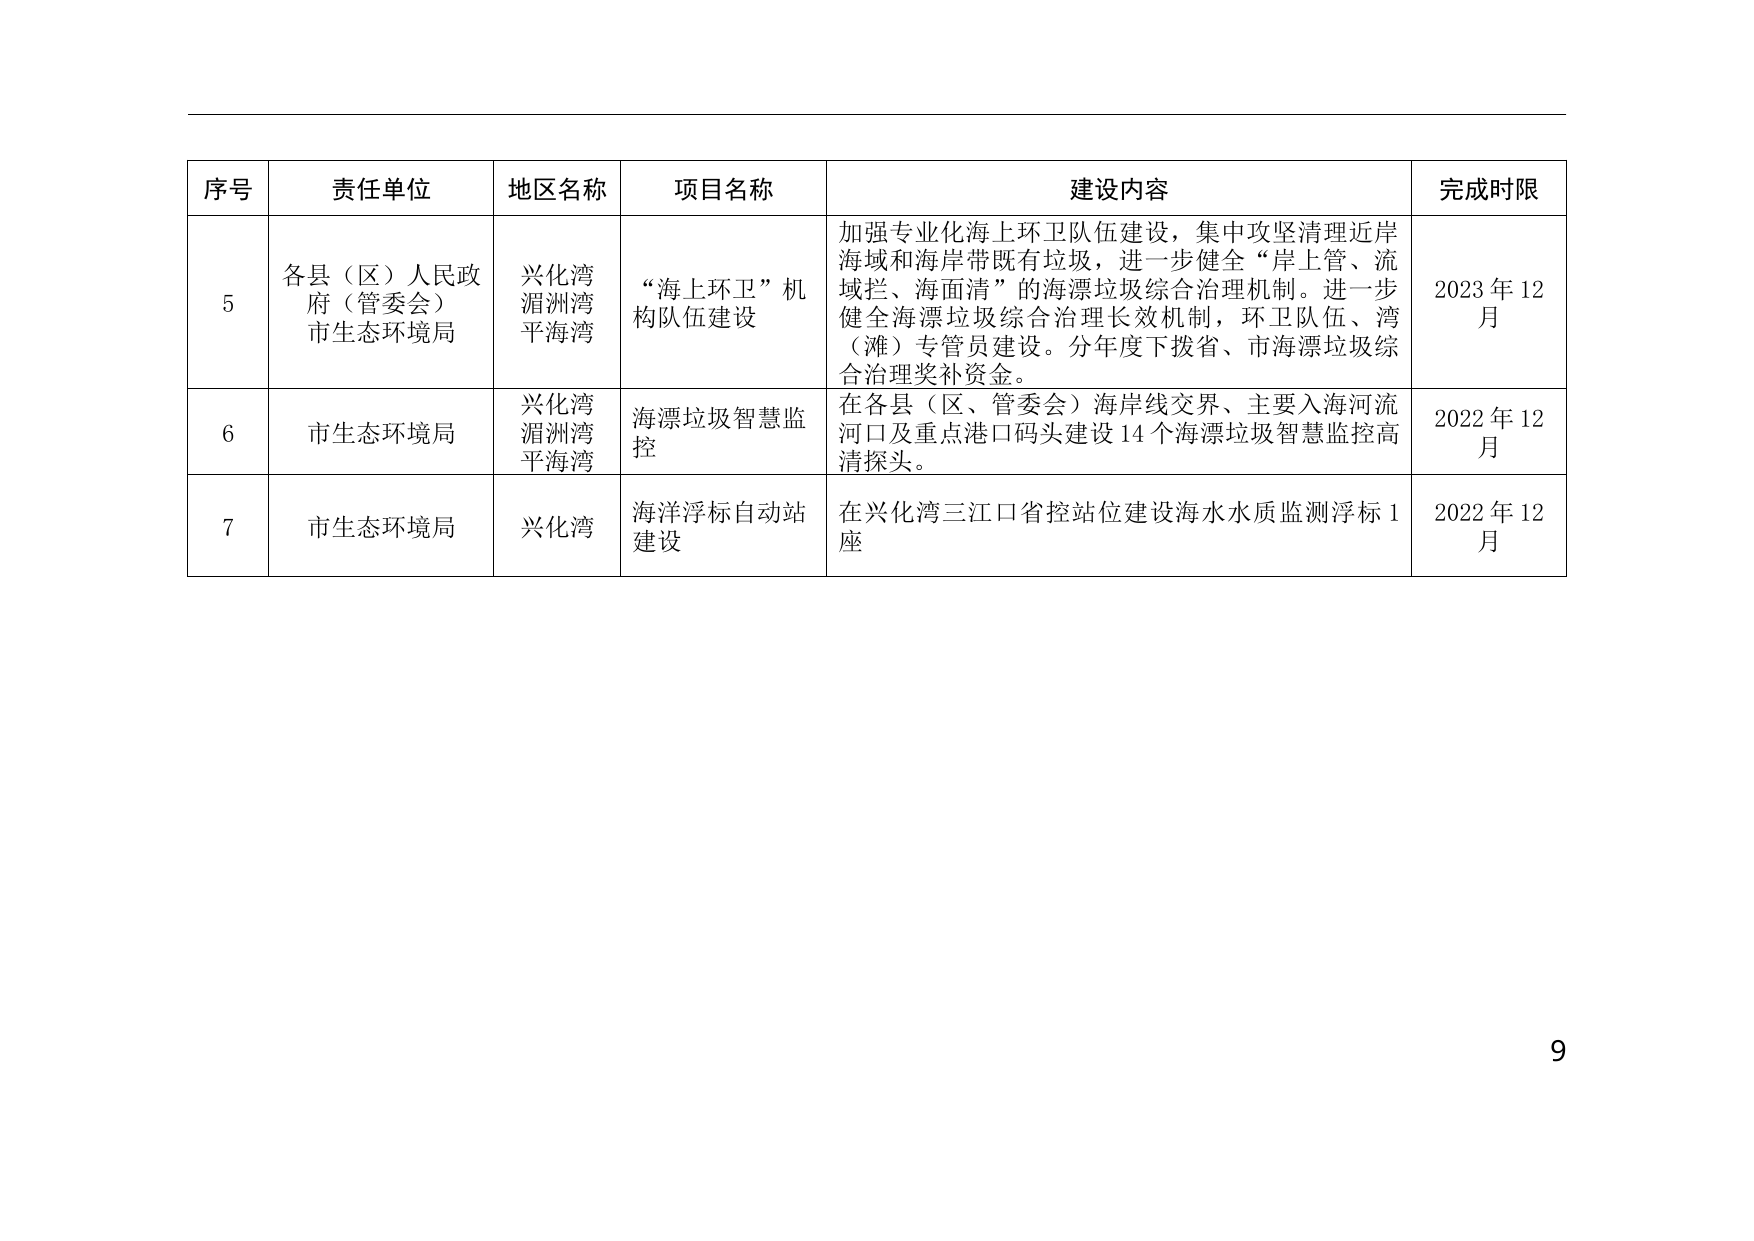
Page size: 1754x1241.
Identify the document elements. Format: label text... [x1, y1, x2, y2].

table_cell 在兴化湾三江口省控站位建设海水水质监测浮标1座 [827, 475, 1411, 576]
table_cell 7 [188, 475, 268, 576]
table_cell 市生态环境局 [269, 389, 493, 474]
table_cell 海漂垃圾智慧监控 [621, 389, 826, 474]
table_cell 兴化湾 [494, 475, 620, 576]
table_cell “海上环卫”机构队伍建设 [621, 216, 826, 387]
table_cell 6 [188, 389, 268, 474]
table_cell 市生态环境局 [269, 475, 493, 576]
table_header 序号 [188, 161, 268, 215]
table_cell 加强专业化海上环卫队伍建设，集中攻坚清理近岸海域和海岸带既有垃圾，进一步健全“岸上管、流域拦、海面清”的海漂垃圾综合治理机制。进一步健全海漂垃圾综合治理长效机制，环卫队伍、湾（滩）专管员建设。分年度下拨省、市海漂垃圾综合治理奖补资金。 [827, 216, 1411, 387]
table_header 完成时限 [1412, 161, 1566, 215]
table_header 建设内容 [827, 161, 1411, 215]
table_cell 兴化湾 湄洲湾 平海湾 [494, 216, 620, 387]
table_cell 5 [188, 216, 268, 387]
table_cell 2023年12月 [1412, 216, 1566, 387]
table_cell 各县（区）人民政府（管委会） 市生态环境局 [269, 216, 493, 387]
table_header 责任单位 [269, 161, 493, 215]
table_cell 在各县（区、管委会）海岸线交界、主要入海河流河口及重点港口码头建设14个海漂垃圾智慧监控高清探头。 [827, 389, 1411, 474]
table_cell 2022年12月 [1412, 475, 1566, 576]
table_header 项目名称 [621, 161, 826, 215]
table_cell 海洋浮标自动站建设 [621, 475, 826, 576]
table_cell 2022年12月 [1412, 389, 1566, 474]
table_header 地区名称 [494, 161, 620, 215]
table_cell 兴化湾 湄洲湾 平海湾 [494, 389, 620, 474]
